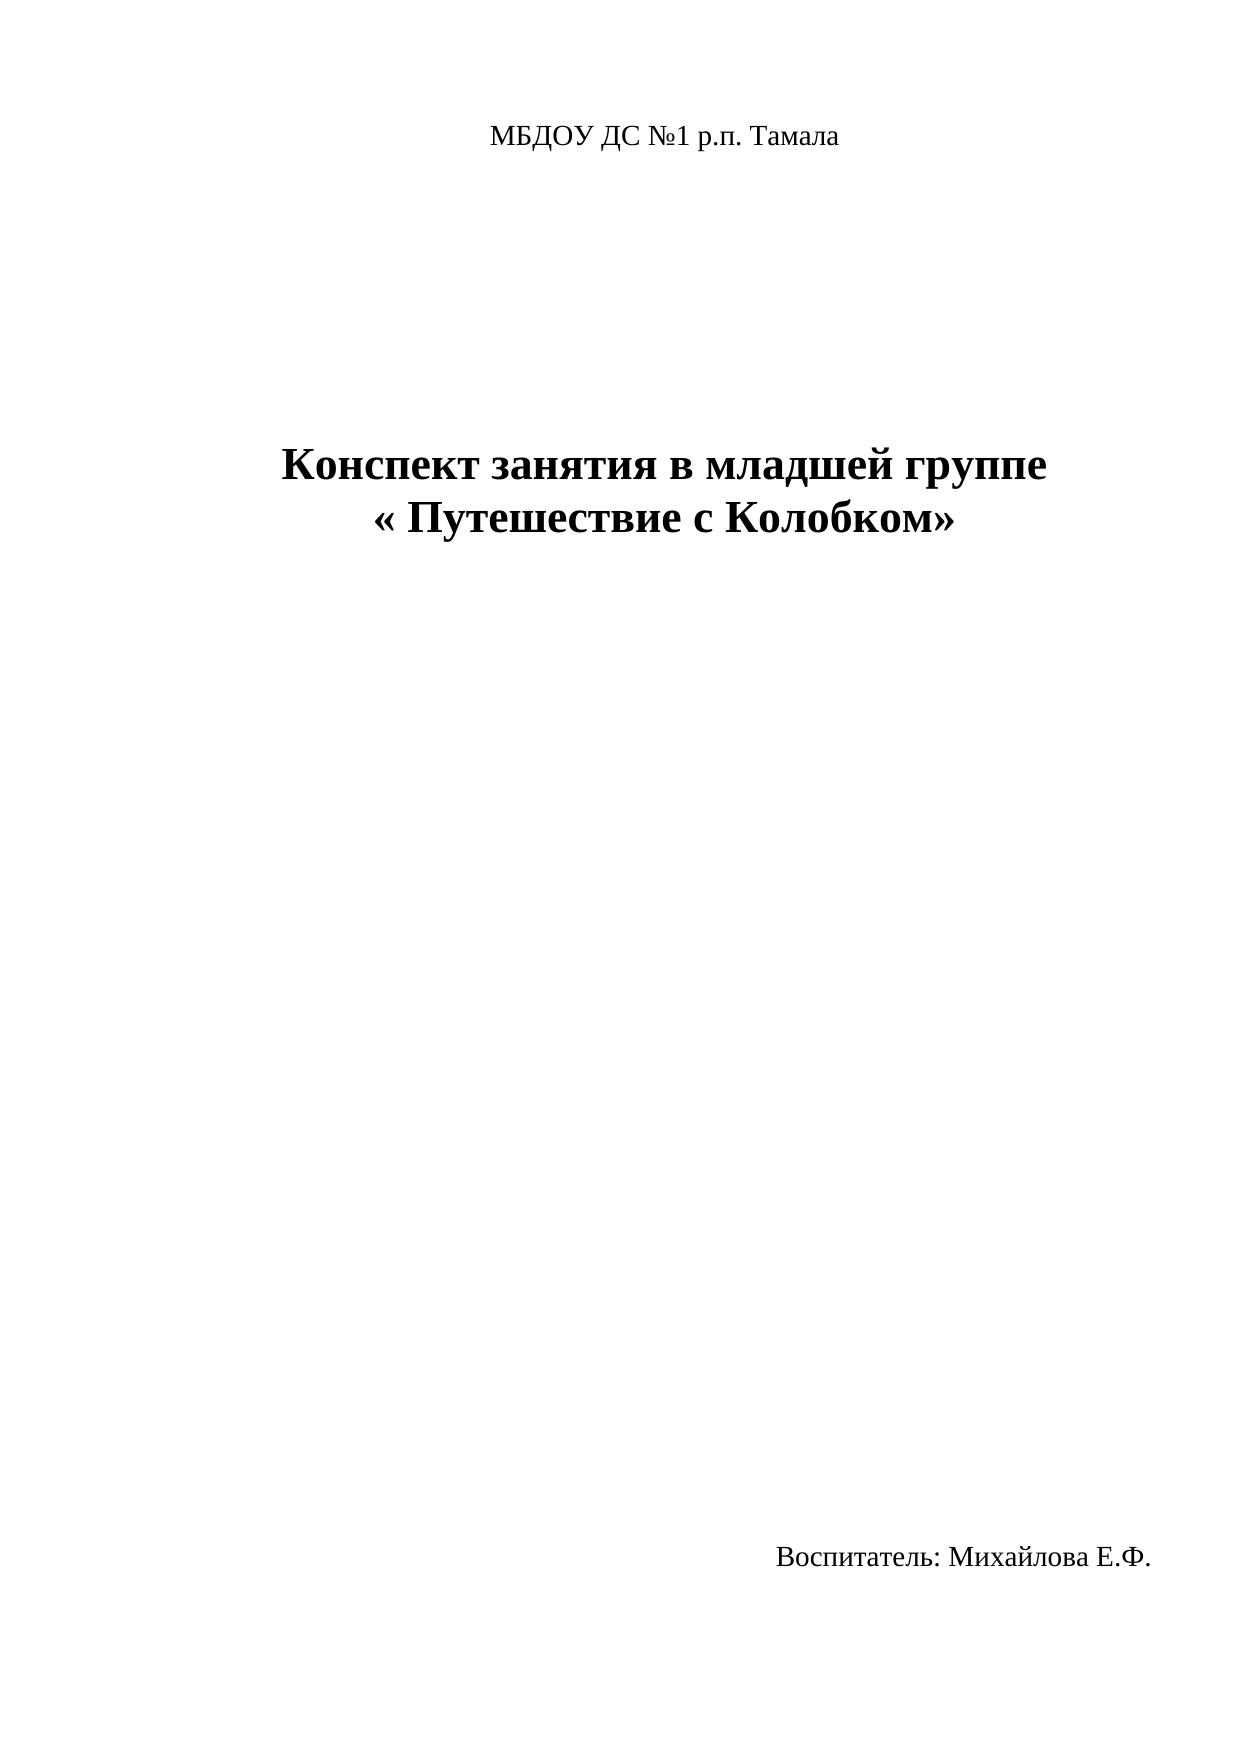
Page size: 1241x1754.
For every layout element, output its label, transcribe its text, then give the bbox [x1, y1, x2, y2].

text Конспект занятия в младшей группе [177, 437, 1152, 489]
text Воспитатель: Михайлова Е.Ф. [177, 1539, 1152, 1573]
text « Путешествие с Колобком» [177, 489, 1152, 542]
text МБДОУ ДС №1 р.п. Тамала [177, 118, 1152, 152]
